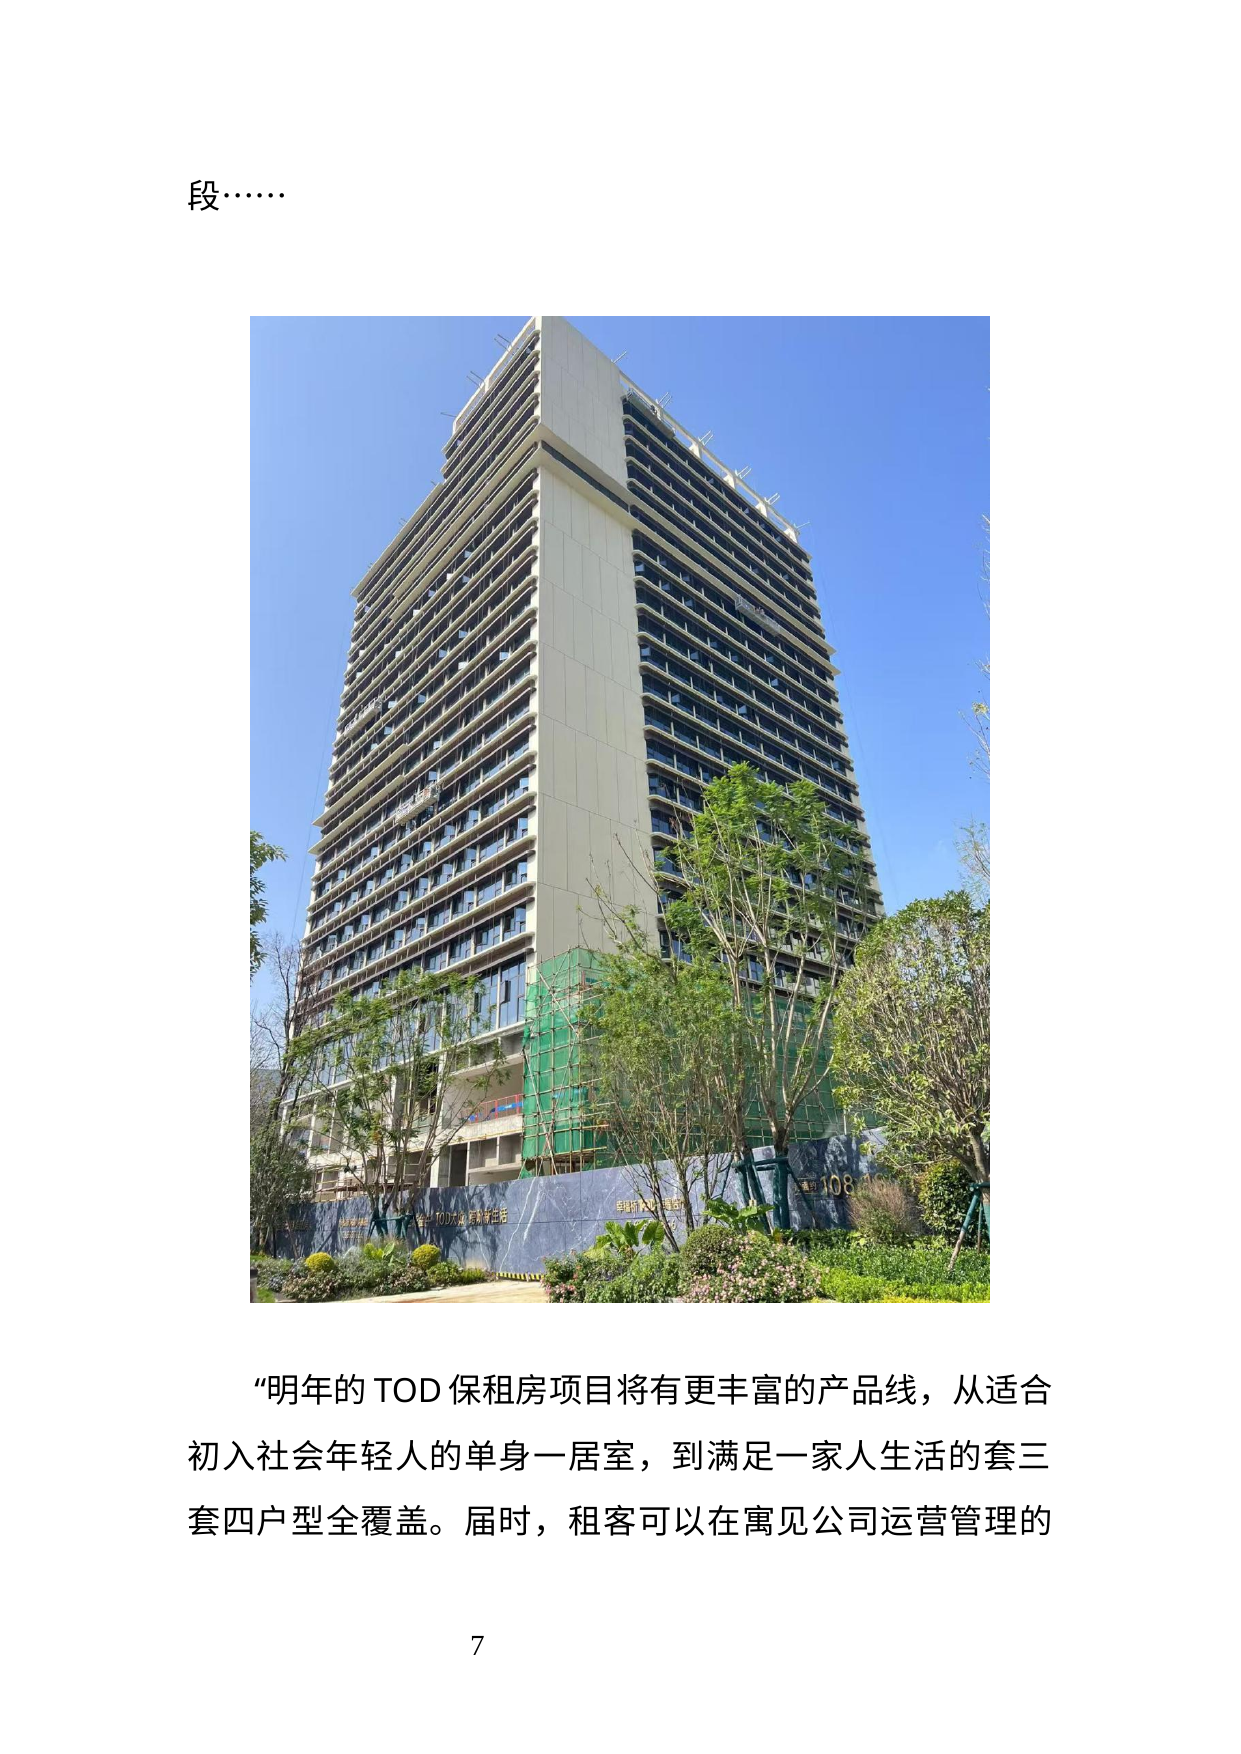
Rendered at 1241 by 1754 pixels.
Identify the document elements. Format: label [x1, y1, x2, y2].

text [187, 162, 1053, 227]
text [187, 1356, 1053, 1551]
picture [250, 316, 990, 1303]
